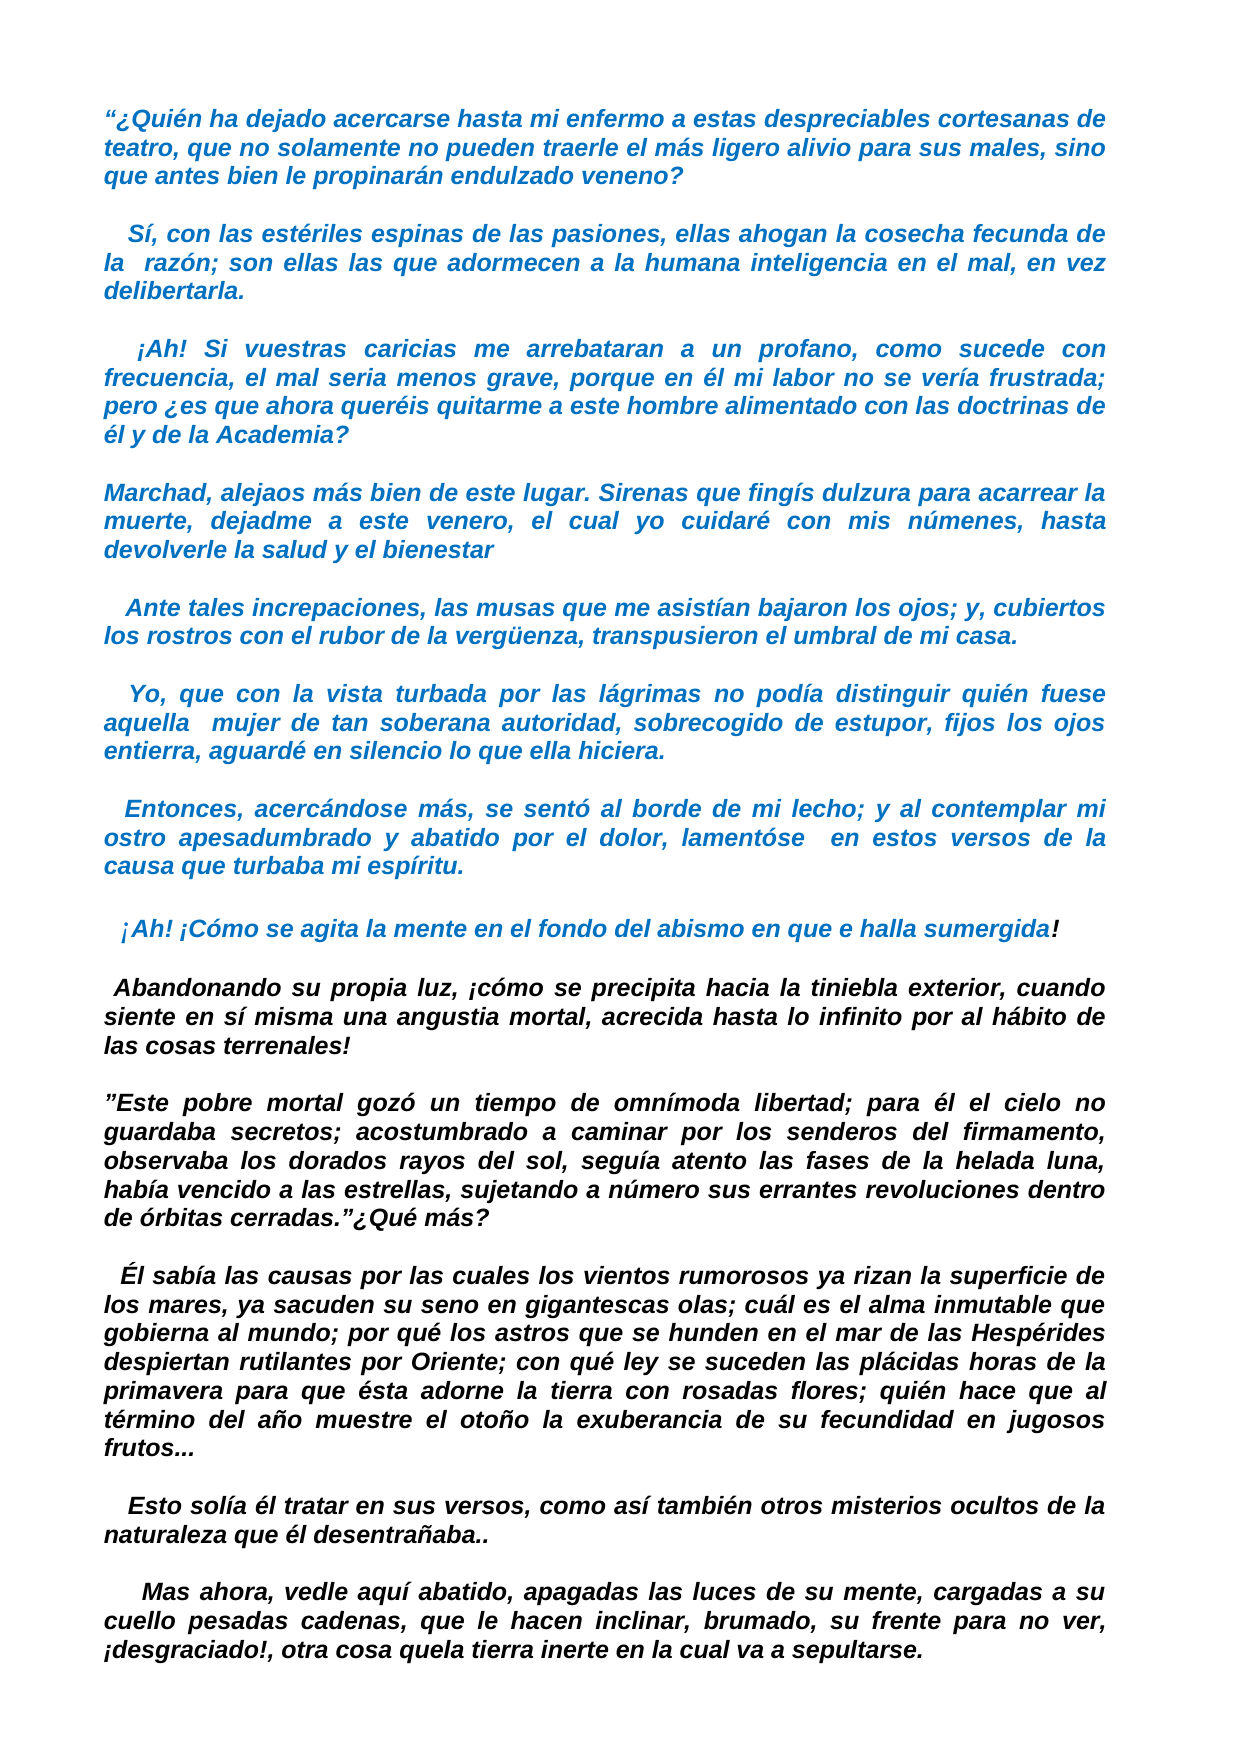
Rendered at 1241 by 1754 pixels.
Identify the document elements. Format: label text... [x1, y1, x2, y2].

text ¡Ah! Si vuestras caricias me arrebataran a un profano, como sucede con frecuencia, el mal seria menos grave, porque en él mi labor no se vería frustrada; pero ¿es que ahora queréis quitarme a este hombre alimentado con las doctrinas de él y de la Academia? [103, 334, 1107, 449]
text Marchad, alejaos más bien de este lugar. Sirenas que fingís dulzura para acarrear la muerte, dejadme a este venero, el cual yo cuidaré con mis númenes, hasta devolverle la salud y el bienestar [103, 477, 1107, 564]
text Abandonando su propia luz, ¡cómo se precipita hacia la tiniebla exterior, cuando siente en sí misma una angustia mortal, acrecida hasta lo infinito por al hábito de las cosas terrenales! [103, 973, 1107, 1060]
text ¡Ah! ¡Cómo se agita la mente en el fondo del abismo en que e halla sumergida! [103, 909, 1107, 945]
text “¿Quién ha dejado acercarse hasta mi enfermo a estas despreciables cortesanas de teatro, que no solamente no pueden traerle el más ligero alivio para sus males, sino que antes bien le propinarán endulzado veneno? [103, 104, 1107, 190]
text ”Este pobre mortal gozó un tiempo de omnímoda libertad; para él el cielo no guardaba secretos; acostumbrado a caminar por los senderos del firmamento, observaba los dorados rayos del sol, seguía atento las fases de la helada luna, había vencido a las estrellas, sujetando a número sus errantes revoluciones dentro de órbitas cerradas.”¿Qué más? [103, 1088, 1107, 1232]
text Sí, con las estériles espinas de las pasiones, ellas ahogan la cosecha fecunda de la razón; son ellas las que adormecen a la humana inteligencia en el mal, en vez delibertarla. [103, 219, 1107, 305]
text Yo, que con la vista turbada por las lágrimas no podía distinguir quién fuese aquella mujer de tan soberana autoridad, sobrecogido de estupor, fijos los ojos entierra, aguardé en silencio lo que ella hiciera. [103, 679, 1107, 765]
text Entonces, acercándose más, se sentó al borde de mi lecho; y al contemplar mi ostro apesadumbrado y abatido por el dolor, lamentóse en estos versos de la causa que turbaba mi espíritu. [103, 794, 1107, 880]
text Ante tales increpaciones, las musas que me asistían bajaron los ojos; y, cubiertos los rostros con el rubor de la vergüenza, transpusieron el umbral de mi casa. [103, 592, 1107, 650]
text Él sabía las causas por las cuales los vientos rumorosos ya rizan la superficie de los mares, ya sacuden su seno en gigantescas olas; cuál es el alma inmutable que gobierna al mundo; por qué los astros que se hunden en el mar de las Hespérides despiertan rutilantes por Oriente; con qué ley se suceden las plácidas horas de la primavera para que ésta adorne la tierra con rosadas flores; quién hace que al término del año muestre el otoño la exuberancia de su fecundidad en jugosos frutos... [103, 1261, 1107, 1462]
text Esto solía él tratar en sus versos, como así también otros misterios ocultos de la naturaleza que él desentrañaba.. [103, 1491, 1107, 1548]
text Mas ahora, vedle aquí abatido, apagadas las luces de su mente, cargadas a su cuello pesadas cadenas, que le hacen inclinar, brumado, su frente para no ver, ¡desgraciado!, otra cosa quela tierra inerte en la cual va a sepultarse. [103, 1577, 1107, 1663]
